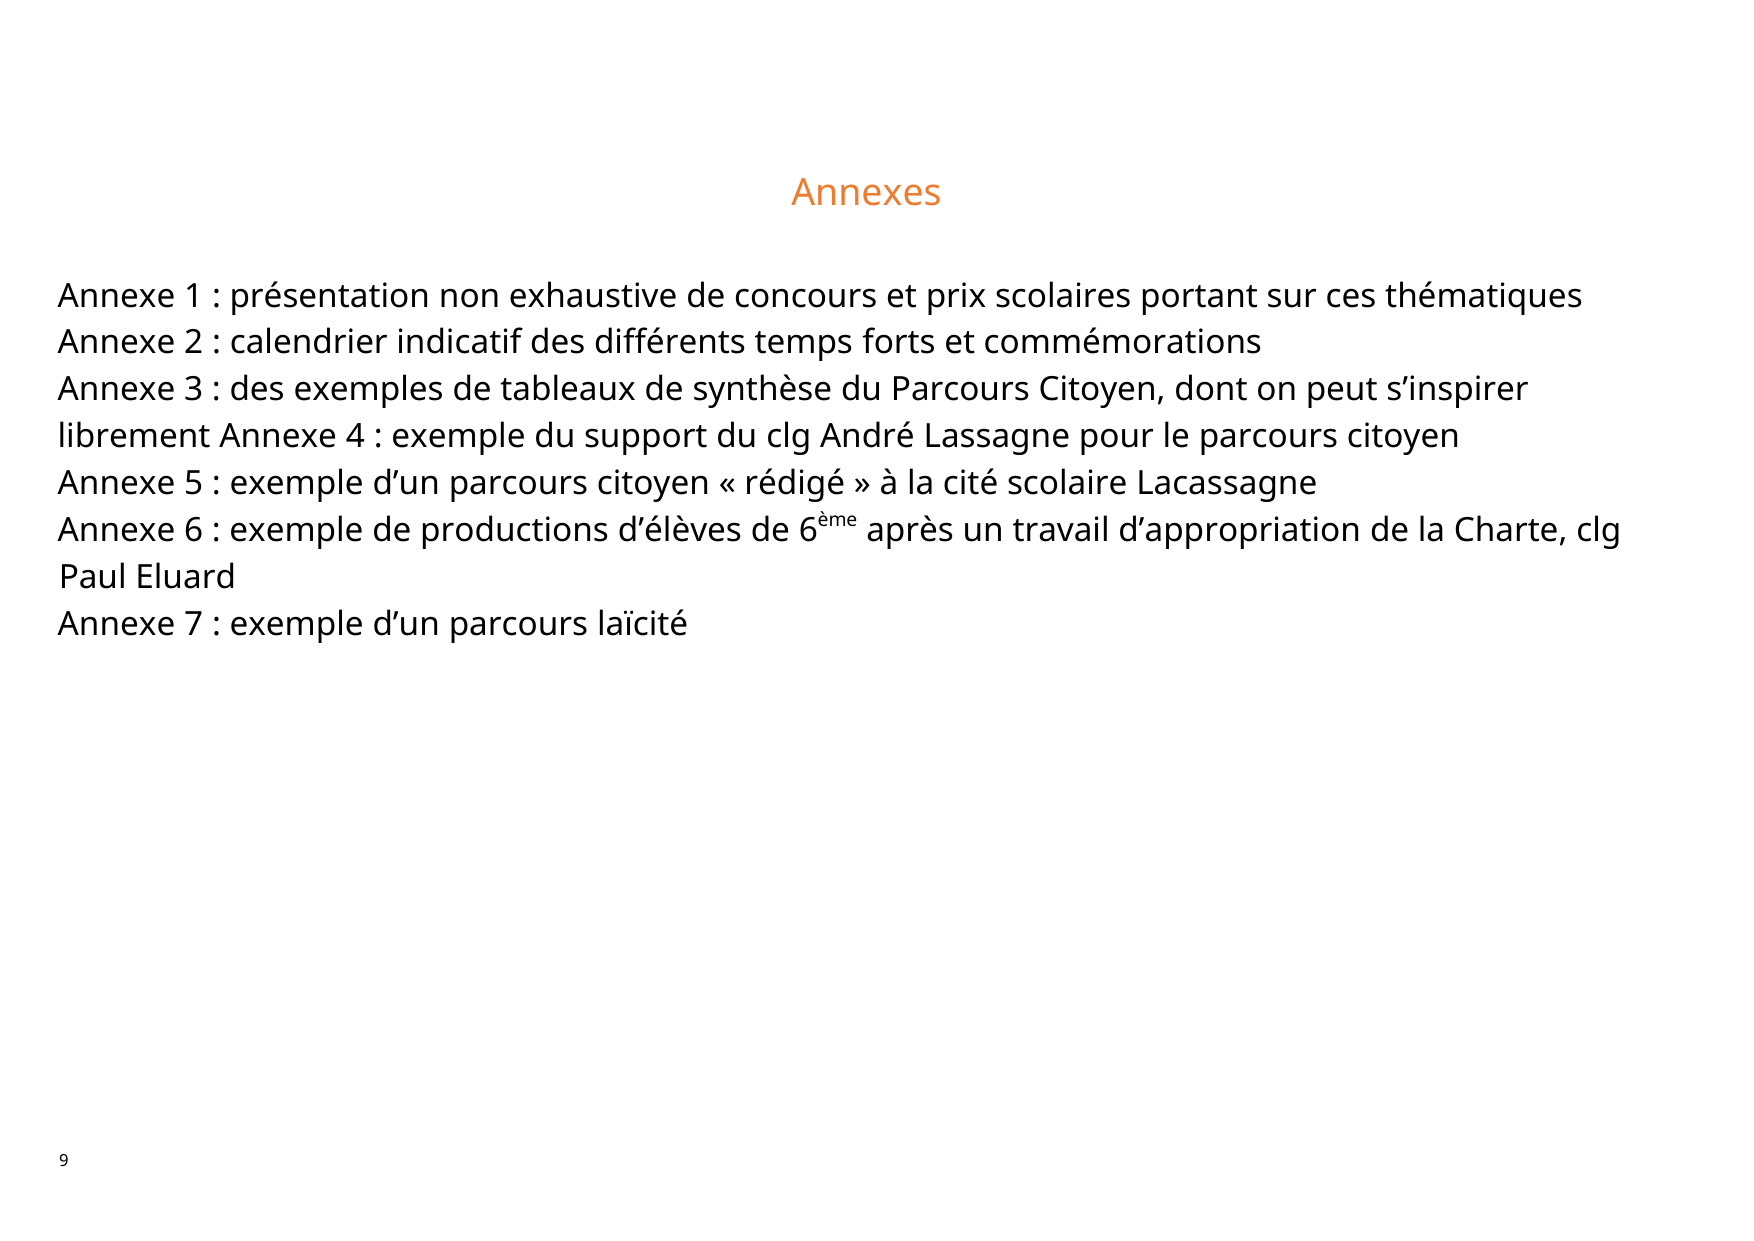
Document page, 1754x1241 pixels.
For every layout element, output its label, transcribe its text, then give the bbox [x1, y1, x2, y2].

text Annexe 5 : exemple d’un parcours citoyen « rédigé » à la cité scolaire Lacassagne [57, 459, 1731, 504]
text Annexe 7 : exemple d’un parcours laïcité [57, 600, 1731, 645]
text Annexes [218, 165, 1514, 216]
text Annexe 6 : exemple de productions d’élèves de 6ème après un travail d’appropriation de la Charte, clg Paul Eluard [57, 506, 1672, 598]
text Annexe 3 : des exemples de tableaux de synthèse du Parcours Citoyen, dont on peut s’inspirer librement Annexe 4 : exemple du support du clg André Lassagne pour le parcours citoyen [57, 365, 1672, 457]
text Annexe 1 : présentation non exhaustive de concours et prix scolaires portant sur ces thématiques Annexe 2 : calendrier indicatif des différents temps forts et commémorations [57, 271, 1603, 363]
